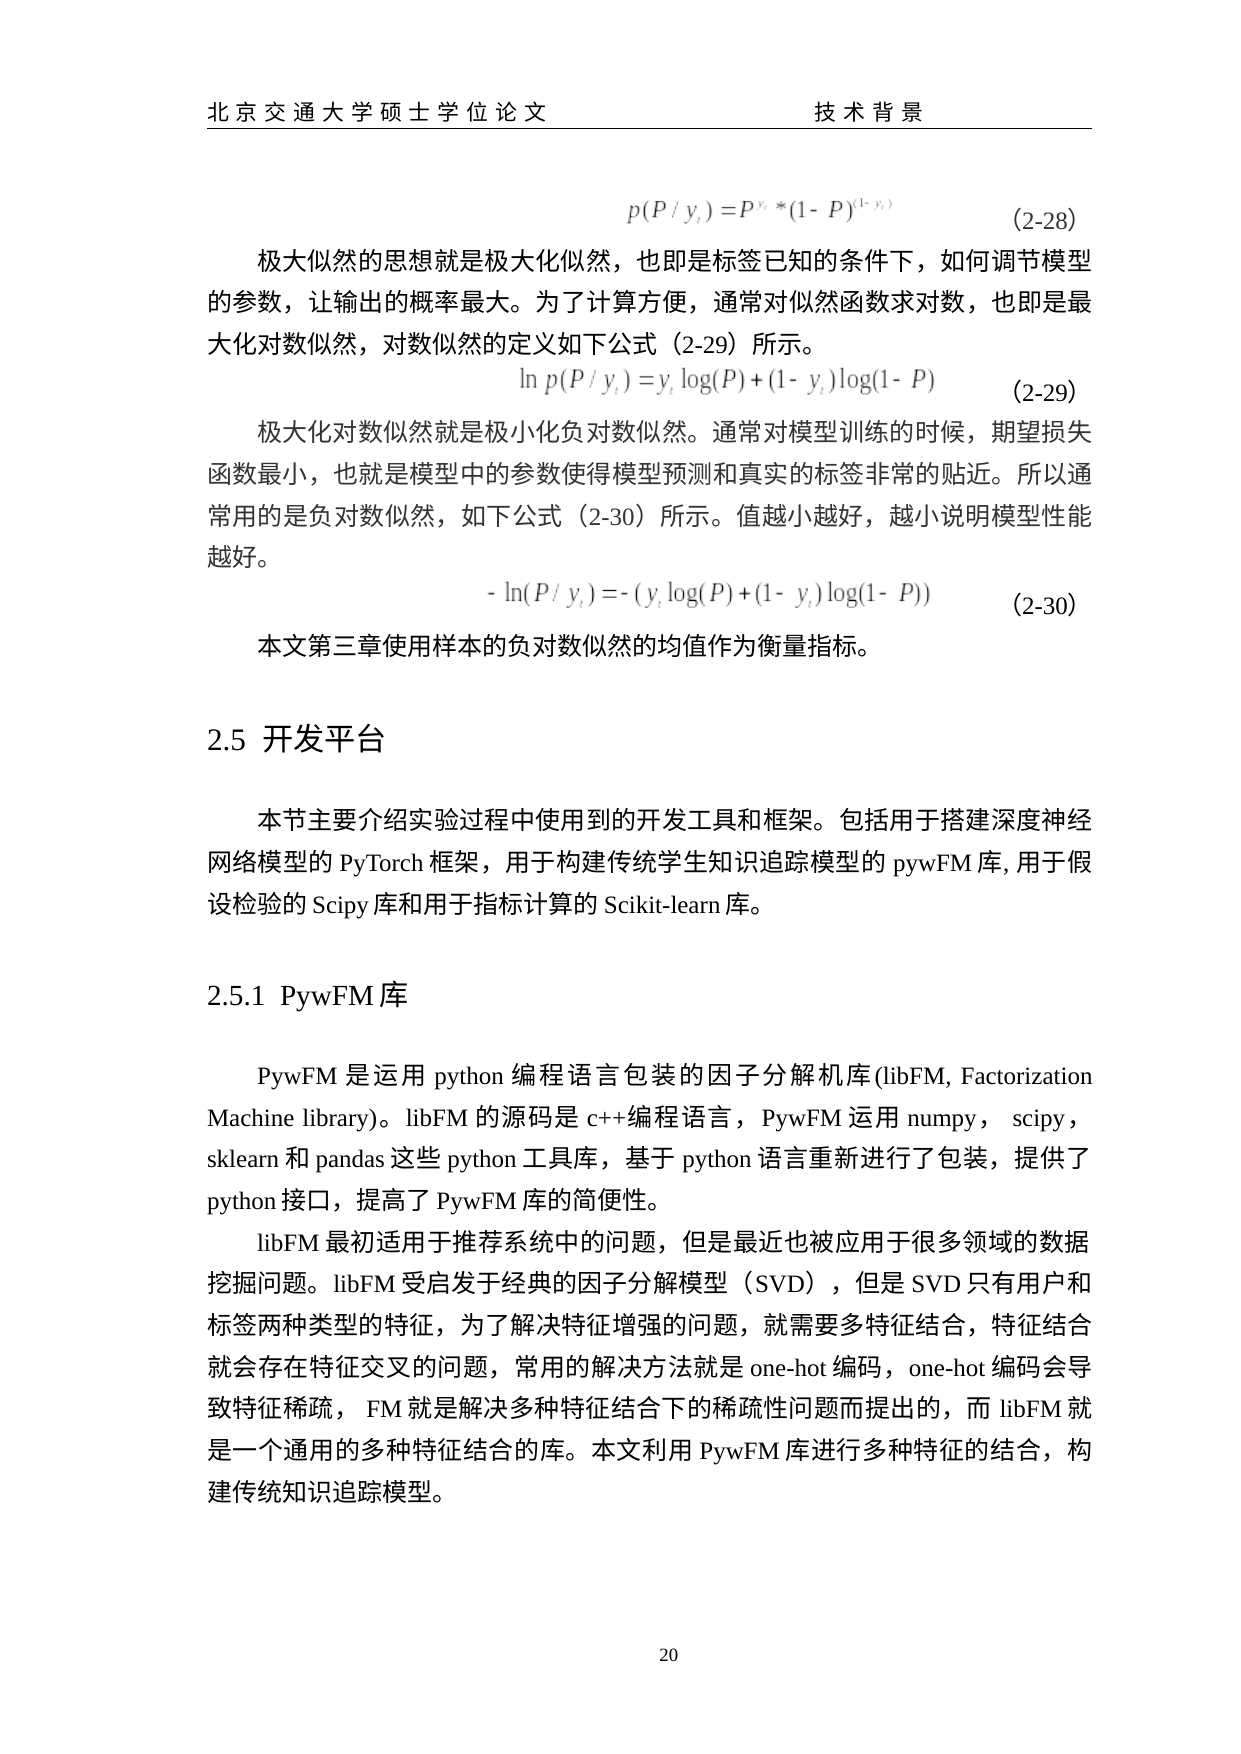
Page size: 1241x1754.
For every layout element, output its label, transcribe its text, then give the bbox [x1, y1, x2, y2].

text （2-28） [207, 193, 1092, 237]
text 极大化对数似然就是极小化负对数似然。通常对模型训练的时候，期望损失函数最小，也就是模型中的参数使得模型预测和真实的标签非常的贴近。所以通常用的是负对数似然，如下公式（2-30）所示。值越小越好，越小说明模型性能越好。 [207, 408, 1092, 575]
text 本文第三章使用样本的负对数似然的均值作为衡量指标。 [207, 622, 1092, 664]
text 2.5 开发平台 [207, 714, 1092, 759]
text 本节主要介绍实验过程中使用到的开发工具和框架。包括用于搭建深度神经网络模型的PyTorch框架，用于构建传统学生知识追踪模型的pywFM库, 用于假设检验的Scipy库和用于指标计算的Scikit-learn库。 [207, 796, 1092, 921]
text 极大似然的思想就是极大化似然，也即是标签已知的条件下，如何调节模型的参数，让输出的概率最大。为了计算方便，通常对似然函数求对数，也即是最大化对数似然，对数似然的定义如下公式（2-29）所示。 [207, 237, 1092, 362]
text PywFM是运用python编程语言包装的因子分解机库(libFM, Factorization Machine library)。libFM的源码是c++编程语言，PywFM运用numpy， scipy， sklearn和pandas这些python工具库，基于python语言重新进行了包装，提供了python接口，提高了PywFM库的简便性。 [207, 1051, 1092, 1218]
text （2-29） [207, 362, 1092, 408]
text （2-30） [207, 575, 1092, 622]
text 2.5.1 PywFM库 [207, 971, 1092, 1014]
text libFM最初适用于推荐系统中的问题，但是最近也被应用于很多领域的数据挖掘问题。libFM受启发于经典的因子分解模型（SVD），但是SVD只有用户和标签两种类型的特征，为了解决特征增强的问题，就需要多特征结合，特征结合就会存在特征交叉的问题，常用的解决方法就是one-hot编码，one-hot编码会导致特征稀疏， FM就是解决多种特征结合下的稀疏性问题而提出的，而libFM就是一个通用的多种特征结合的库。本文利用PywFM库进行多种特征的结合，构建传统知识追踪模型。 [207, 1218, 1092, 1509]
